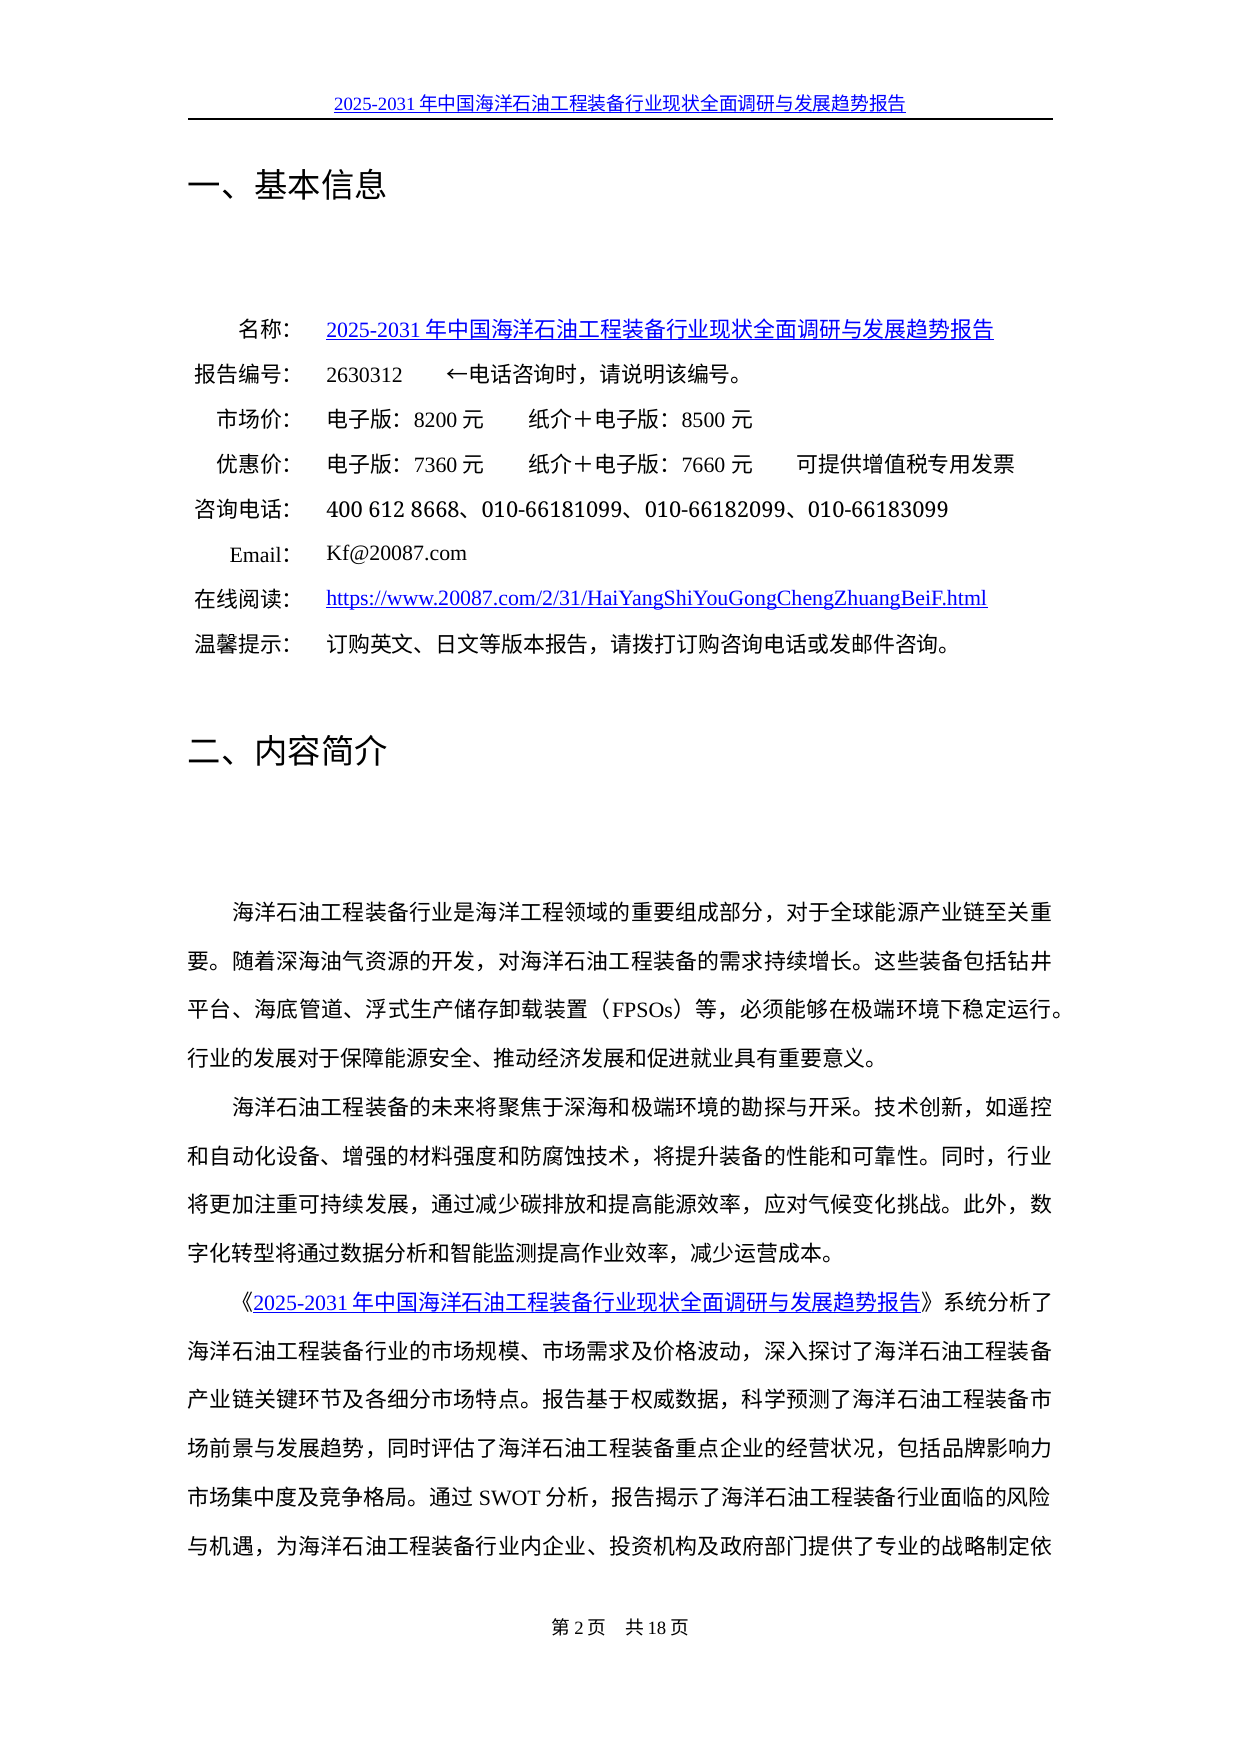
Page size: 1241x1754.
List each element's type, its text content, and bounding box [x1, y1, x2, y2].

table_cell 订购英文、日文等版本报告，请拨打订购咨询电话或发邮件咨询。 [315, 627, 1073, 672]
table_cell 市场价： [167, 402, 315, 447]
title 二、内容简介 [187, 717, 1053, 782]
table_cell 温馨提示： [167, 627, 315, 672]
table_cell Email： [167, 537, 315, 582]
table_header 2025-2031年中国海洋石油工程装备行业现状全面调研与发展趋势报告 [315, 312, 1073, 357]
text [187, 894, 1053, 1561]
table_cell 咨询电话： [167, 492, 315, 537]
table_header 名称： [167, 312, 315, 357]
table_cell 400 612 8668、010-66181099、010-66182099、010-66183099 [315, 492, 1073, 537]
table_cell 电子版：7360 元 纸介＋电子版：7660 元 可提供增值税专用发票 [315, 447, 1073, 492]
table_cell 2630312 ←电话咨询时，请说明该编号。 [315, 357, 1073, 402]
table_cell 报告编号： [167, 357, 315, 402]
table_cell 在线阅读： [167, 582, 315, 627]
title 一、基本信息 [187, 150, 1053, 215]
table_cell 优惠价： [167, 447, 315, 492]
table_cell Kf@20087.com [315, 537, 1073, 582]
table_cell 电子版：8200 元 纸介＋电子版：8500 元 [315, 402, 1073, 447]
table_cell [315, 582, 1073, 627]
